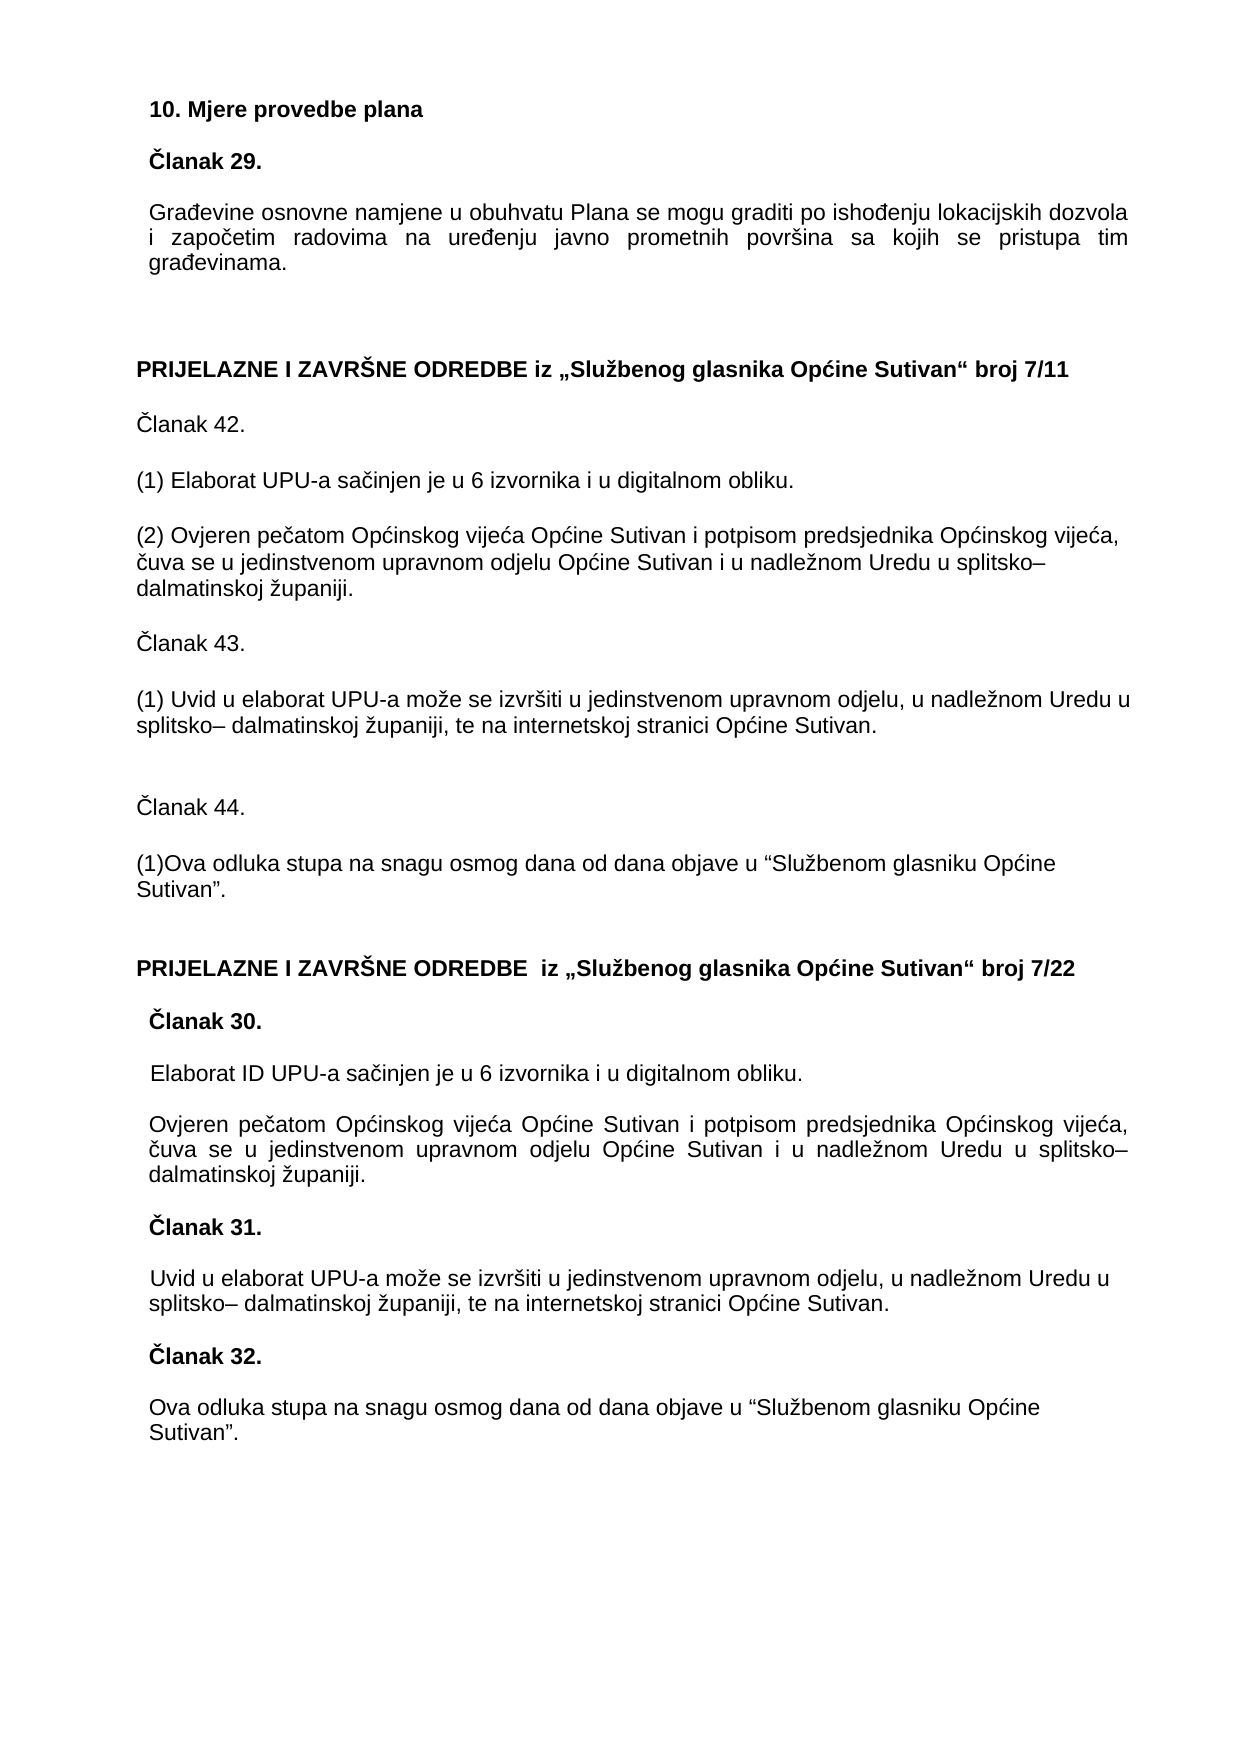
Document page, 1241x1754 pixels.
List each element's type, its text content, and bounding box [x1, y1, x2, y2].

text (2) Ovjeren pečatom Općinskog vijeća Općine Sutivan i potpisom predsjednika Općinskog vijeća, čuva se u jedinstvenom upravnom odjelu Općine Sutivan i u nadležnom Uredu u splitsko– dalmatinskoj županiji. [136, 522, 1140, 601]
text PRIJELAZNE I ZAVRŠNE ODREDBE iz „Službenog glasnika Općine Sutivan“ broj 7/22 [136, 955, 1140, 982]
text Članak 32. [149, 1343, 1140, 1369]
text Članak 43. [136, 630, 1140, 657]
text Građevine osnovne namjene u obuhvatu Plana se mogu graditi po ishođenju lokacijskih dozvola i započetim radovima na uređenju javno prometnih površina sa kojih se pristupa tim građevinama. [148, 200, 1129, 276]
text Članak 29. [149, 148, 1140, 174]
text Ova odluka stupa na snagu osmog dana od dana objave u “Službenom glasniku Općine Sutivan”. [148, 1395, 1129, 1445]
text Članak 42. [136, 411, 1140, 437]
text Elaborat ID UPU-a sačinjen je u 6 izvornika i u digitalnom obliku. [150, 1060, 1140, 1086]
text PRIJELAZNE I ZAVRŠNE ODREDBE iz „Službenog glasnika Općine Sutivan“ broj 7/11 [136, 356, 1140, 382]
text Članak 44. [136, 768, 1140, 820]
text (1) Uvid u elaborat UPU-a može se izvršiti u jedinstvenom upravnom odjelu, u nadležnom Uredu u splitsko– dalmatinskoj županiji, te na internetskoj stranici Općine Sutivan. [136, 686, 1140, 738]
text Uvid u elaborat UPU-a može se izvršiti u jedinstvenom upravnom odjelu, u nadležnom Uredu u splitsko– dalmatinskoj županiji, te na internetskoj stranici Općine Sutivan. [148, 1266, 1129, 1317]
text (1) Elaborat UPU-a sačinjen je u 6 izvornika i u digitalnom obliku. [136, 467, 1140, 493]
text Članak 31. [149, 1214, 1140, 1241]
text 10. Mjere provedbe plana [149, 96, 1140, 122]
text (1)Ova odluka stupa na snagu osmog dana od dana objave u “Službenom glasniku Općine Sutivan”. [136, 849, 1140, 902]
text Članak 30. [149, 1008, 1140, 1034]
text Ovjeren pečatom Općinskog vijeća Općine Sutivan i potpisom predsjednika Općinskog vijeća, čuva se u jedinstvenom upravnom odjelu Općine Sutivan i u nadležnom Uredu u splitsko– dalmatinskoj županiji. [148, 1112, 1129, 1187]
